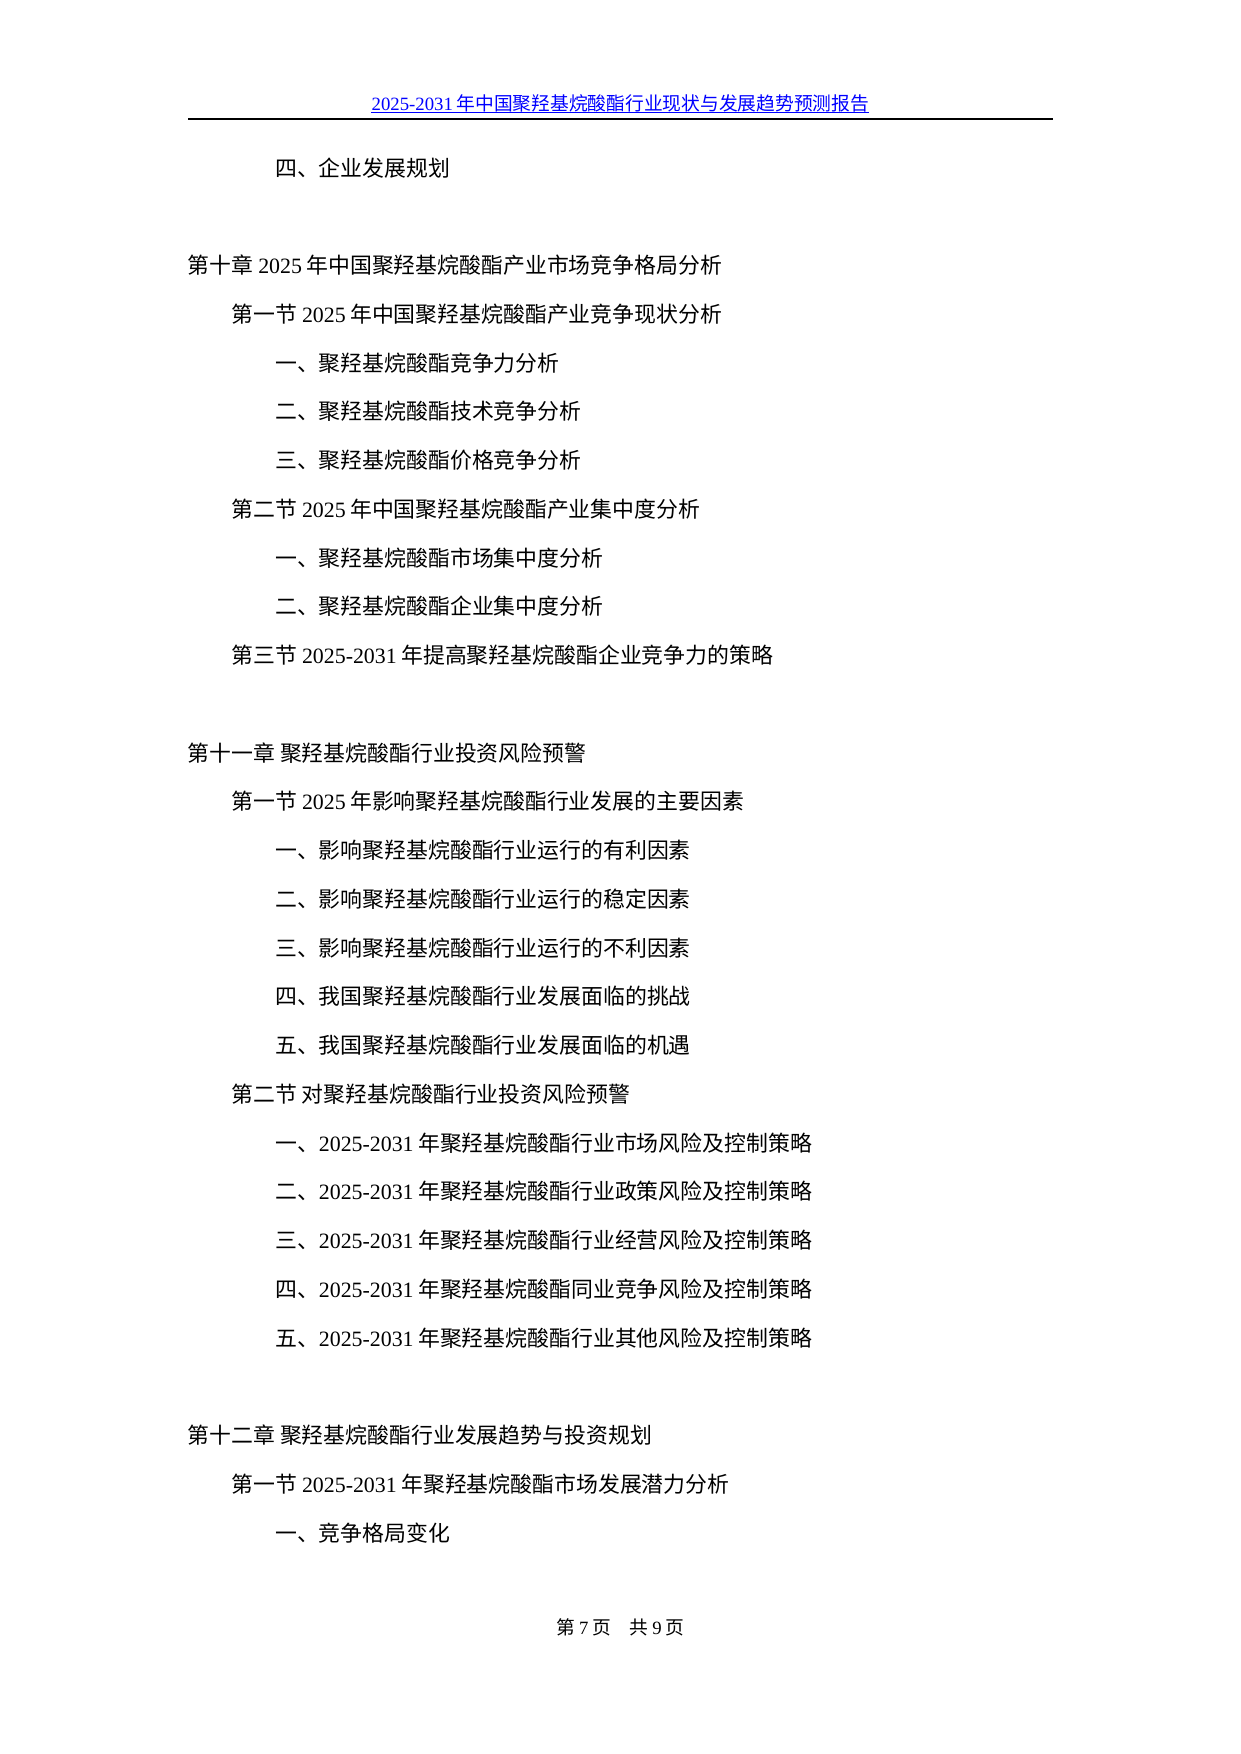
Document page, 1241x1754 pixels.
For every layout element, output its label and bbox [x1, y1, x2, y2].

text [187, 150, 1053, 1548]
